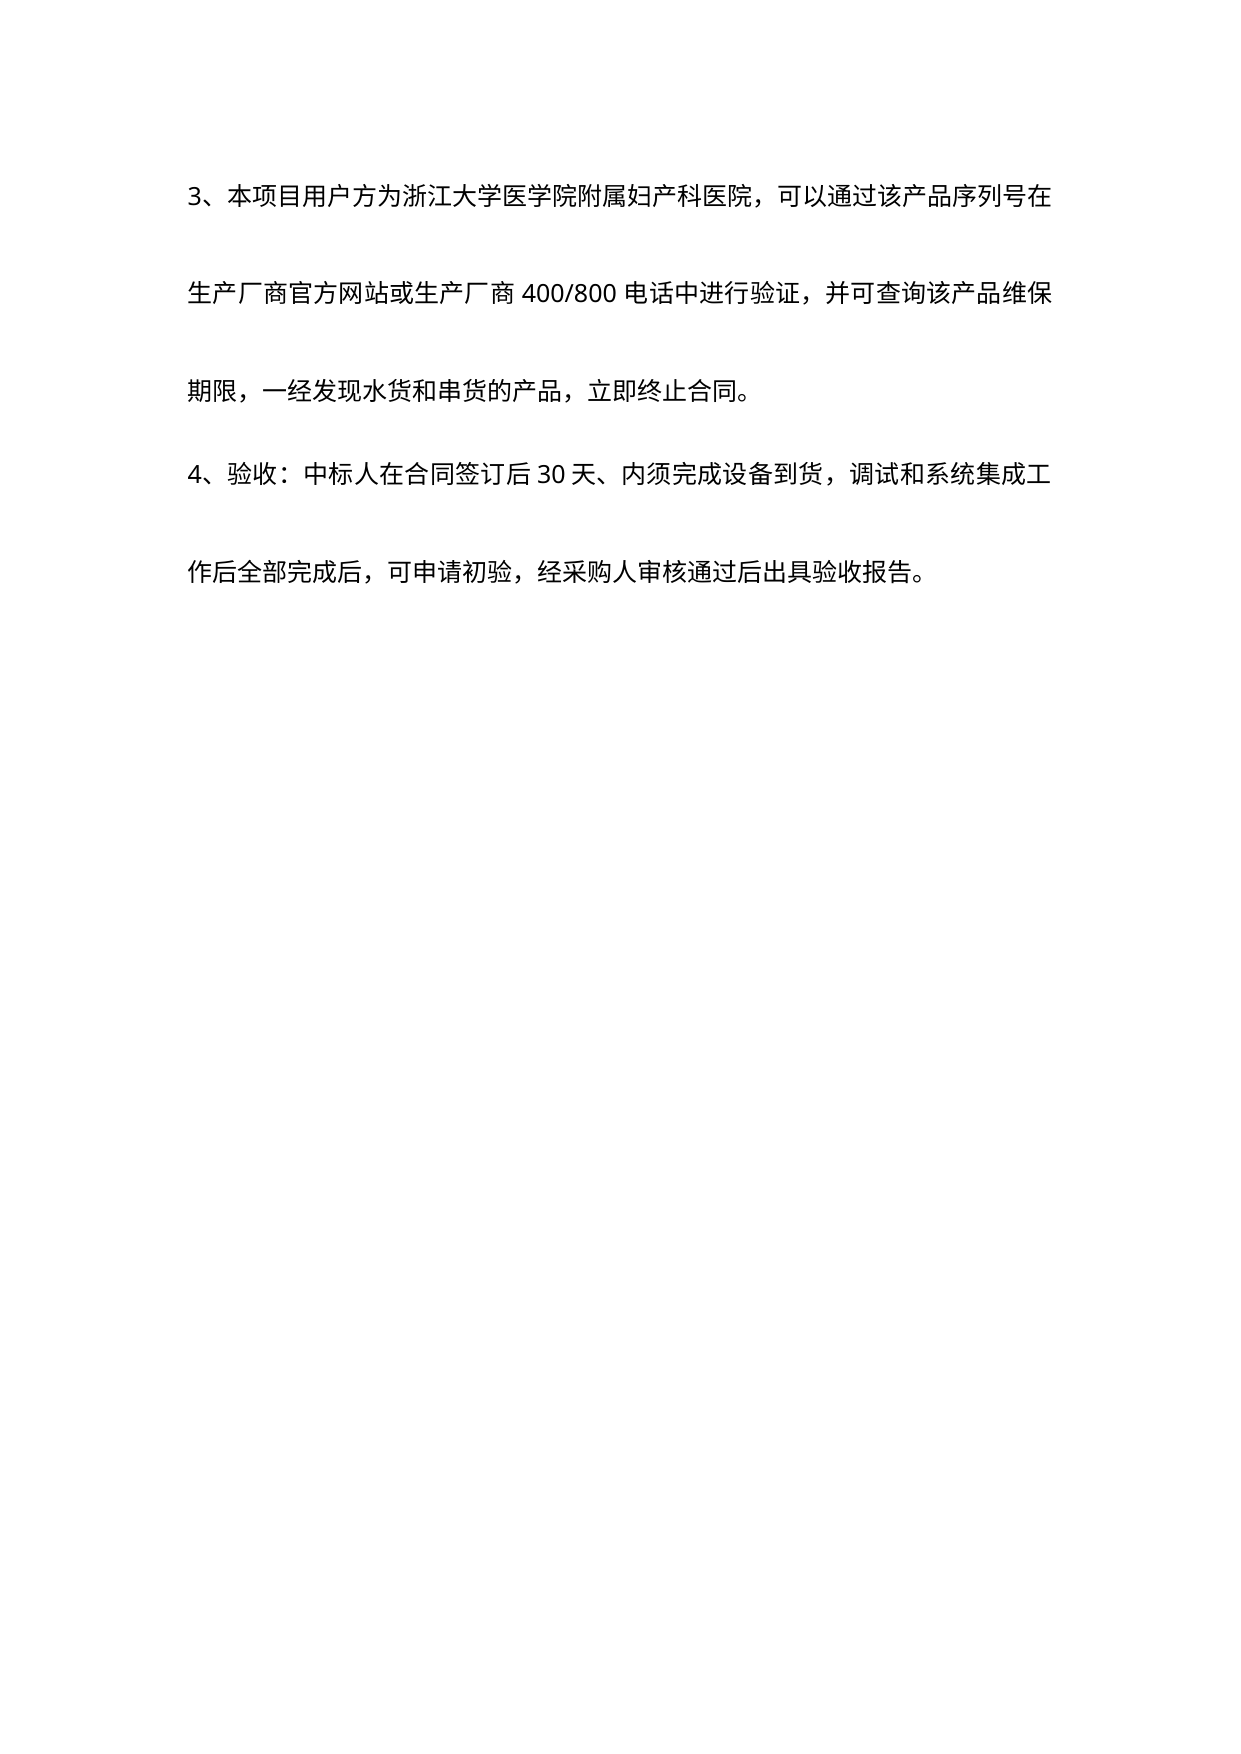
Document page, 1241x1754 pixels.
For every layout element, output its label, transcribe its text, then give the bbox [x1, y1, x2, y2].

text 3、本项目用户方为浙江大学医学院附属妇产科医院，可以通过该产品序列号在生产厂商官方网站或生产厂商 400/800 电话中进行验证，并可查询该产品维保期限，一经发现水货和串货的产品，立即终止合同。 [187, 162, 1053, 422]
text 4、验收：中标人在合同签订后30天、内须完成设备到货，调试和系统集成工作后全部完成后，可申请初验，经采购人审核通过后出具验收报告。 [187, 440, 1053, 603]
